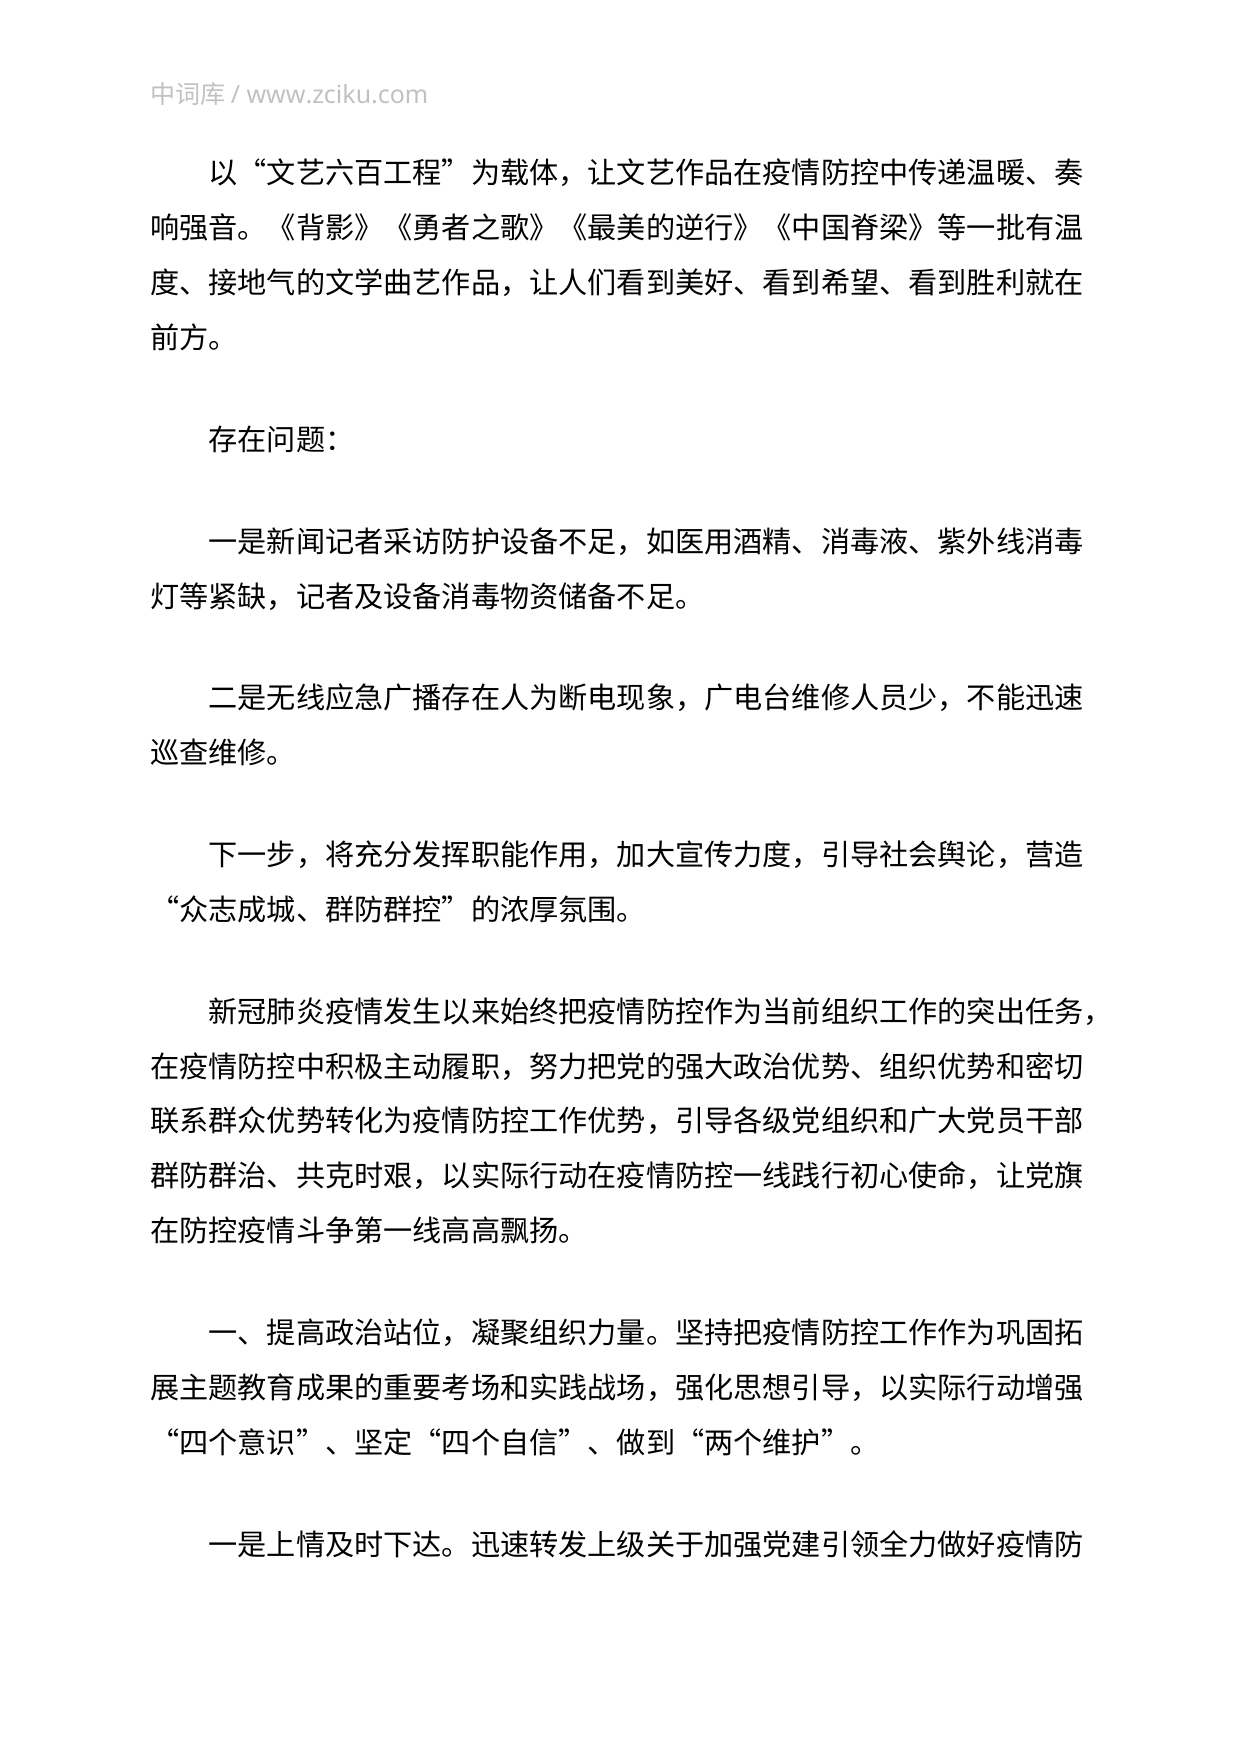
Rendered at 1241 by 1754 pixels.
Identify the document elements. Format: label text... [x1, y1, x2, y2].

text 新冠肺炎疫情发生以来始终把疫情防控作为当前组织工作的突出任务，在疫情防控中积极主动履职，努力把党的强大政治优势、组织优势和密切联系群众优势转化为疫情防控工作优势，引导各级党组织和广大党员干部群防群治、共克时艰，以实际行动在疫情防控一线践行初心使命，让党旗在防控疫情斗争第一线高高飘扬。 [150, 988, 1090, 1250]
text 一是新闻记者采访防护设备不足，如医用酒精、消毒液、紫外线消毒灯等紧缺，记者及设备消毒物资储备不足。 [150, 518, 1090, 615]
text 一、提高政治站位，凝聚组织力量。坚持把疫情防控工作作为巩固拓展主题教育成果的重要考场和实践战场，强化思想引导，以实际行动增强“四个意识”、坚定“四个自信”、做到“两个维护”。 [150, 1309, 1090, 1462]
text 下一步，将充分发挥职能作用，加大宣传力度，引导社会舆论，营造“众志成城、群防群控”的浓厚氛围。 [150, 832, 1090, 929]
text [150, 1521, 1090, 1563]
text 以“文艺六百工程”为载体，让文艺作品在疫情防控中传递温暖、奏响强音。《背影》《勇者之歌》《最美的逆行》《中国脊梁》等一批有温度、接地气的文学曲艺作品，让人们看到美好、看到希望、看到胜利就在前方。 [150, 150, 1090, 357]
text 二是无线应急广播存在人为断电现象，广电台维修人员少，不能迅速巡查维修。 [150, 675, 1090, 772]
text 存在问题： [150, 416, 1090, 459]
